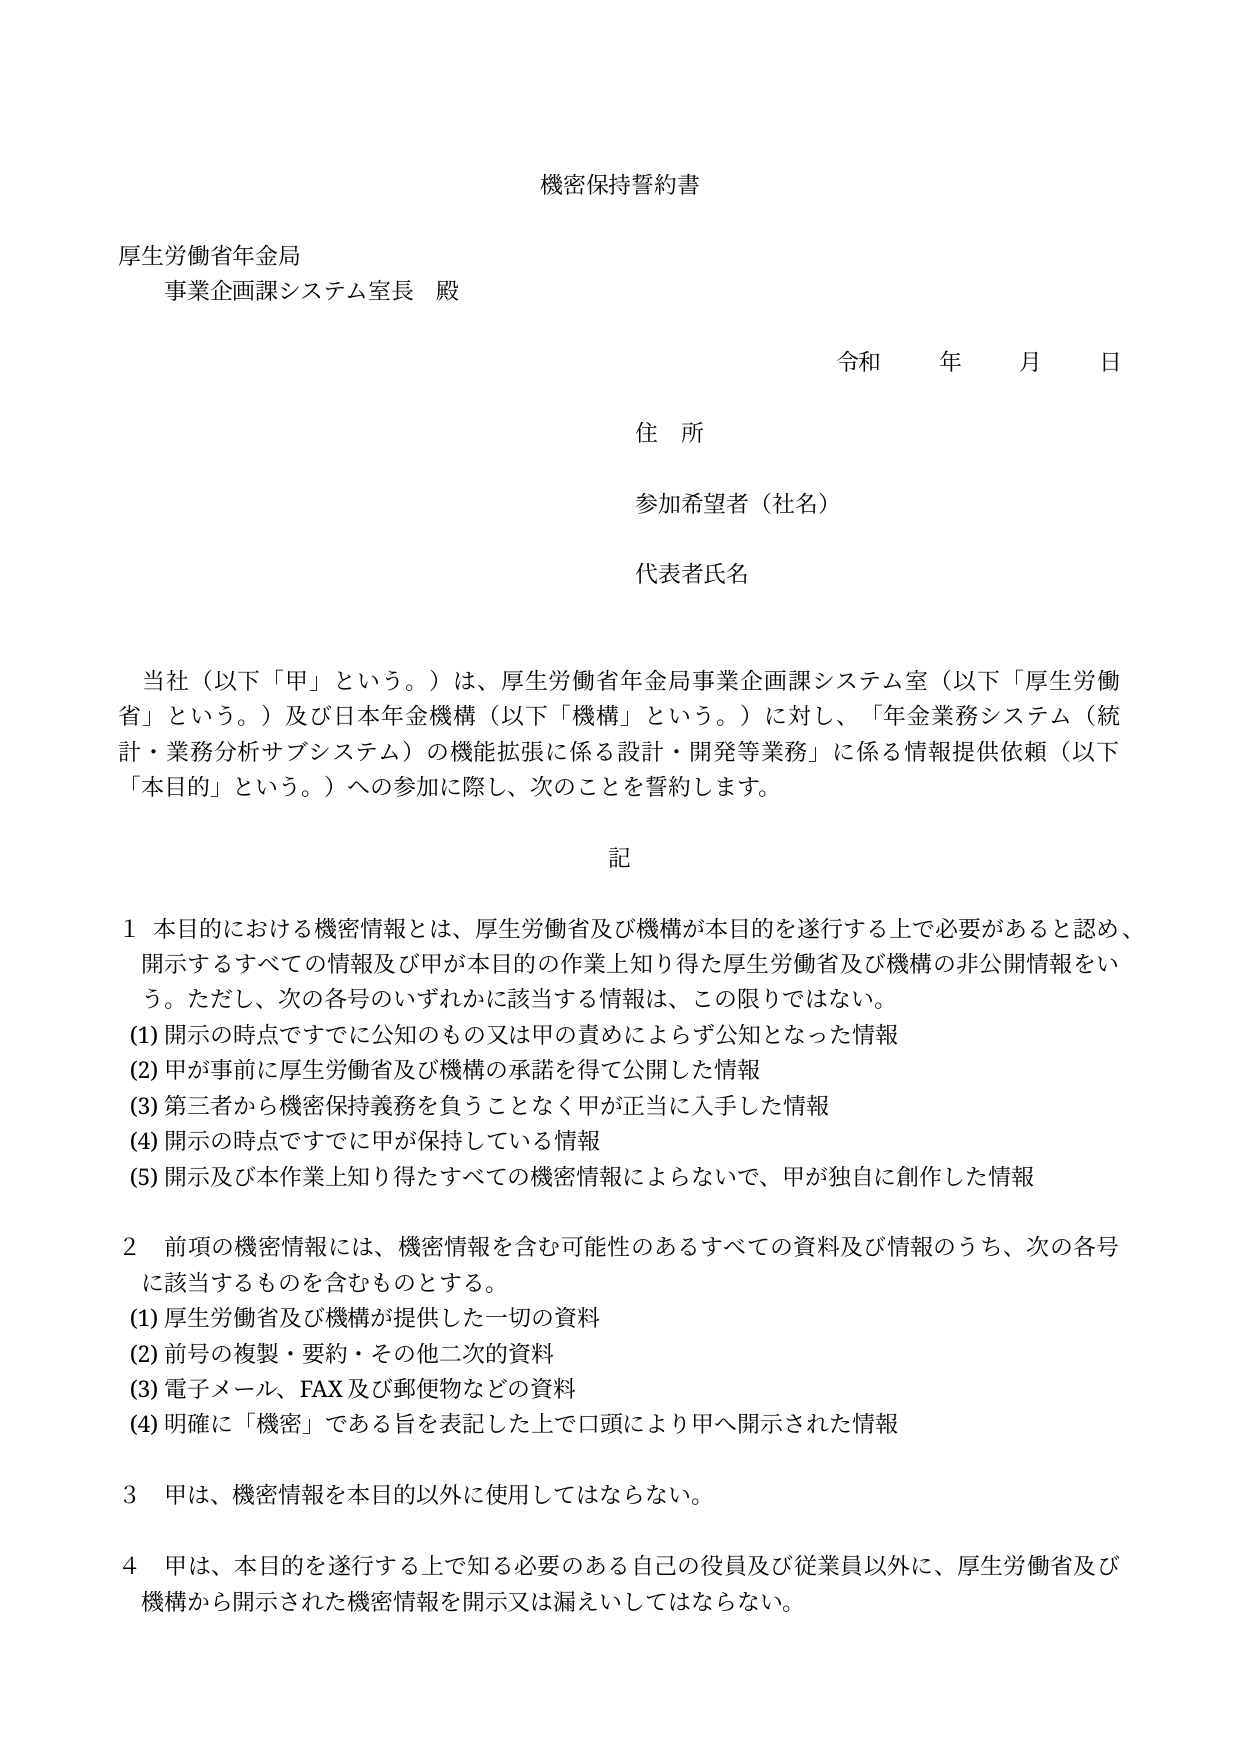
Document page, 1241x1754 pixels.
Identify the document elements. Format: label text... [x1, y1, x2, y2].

text 記 [118, 839, 1122, 874]
text 機密保持誓約書 [118, 166, 1122, 201]
text 当社（以下「甲」という。）は、厚生労働省年金局事業企画課システム室（以下「厚生労働省」という。）及び日本年金機構（以下「機構」という。）に対し、「年金業務システム（統計・業務分析サブシステム）の機能拡張に係る設計・開発等業務」に係る情報提供依頼（以下「本目的」という。）への参加に際し、次のことを誓約します。 [118, 662, 1122, 803]
text (1) 厚生労働省及び機構が提供した一切の資料 [129, 1299, 1122, 1334]
text (3) 電子メール、FAX及び郵便物などの資料 [129, 1370, 1122, 1405]
text 事業企画課システム室長 殿 [118, 272, 1122, 307]
text １ 本目的における機密情報とは、厚生労働省及び機構が本目的を遂行する上で必要があると認め、開示するすべての情報及び甲が本目的の作業上知り得た厚生労働省及び機構の非公開情報をいう。ただし、次の各号のいずれかに該当する情報は、この限りではない。 [118, 909, 1122, 1016]
text 代表者氏名 [118, 555, 1122, 591]
text 令和 年 月 日 [118, 343, 1122, 378]
text (4) 明確に「機密」である旨を表記した上で口頭により甲へ開示された情報 [129, 1405, 1122, 1441]
text (2) 甲が事前に厚生労働省及び機構の承諾を得て公開した情報 [118, 1051, 1122, 1087]
text 厚生労働省年金局 [118, 237, 1122, 272]
text (5) 開示及び本作業上知り得たすべての機密情報によらないで、甲が独自に創作した情報 [118, 1157, 1122, 1228]
text ４ 甲は、本目的を遂行する上で知る必要のある自己の役員及び従業員以外に、厚生労働省及び機構から開示された機密情報を開示又は漏えいしてはならない。 [118, 1547, 1122, 1618]
text (2) 前号の複製・要約・その他二次的資料 [129, 1334, 1122, 1370]
text (3) 第三者から機密保持義務を負うことなく甲が正当に入手した情報 [118, 1087, 1122, 1122]
text (4) 開示の時点ですでに甲が保持している情報 [118, 1122, 1122, 1157]
text (1) 開示の時点ですでに公知のもの又は甲の責めによらず公知となった情報 [118, 1016, 1122, 1051]
text ３ 甲は、機密情報を本目的以外に使用してはならない。 [118, 1476, 1122, 1512]
text 参加希望者（社名） [118, 484, 1122, 520]
text ２ 前項の機密情報には、機密情報を含む可能性のあるすべての資料及び情報のうち、次の各号に該当するものを含むものとする。 [118, 1228, 1122, 1299]
text 住 所 [118, 414, 1122, 449]
